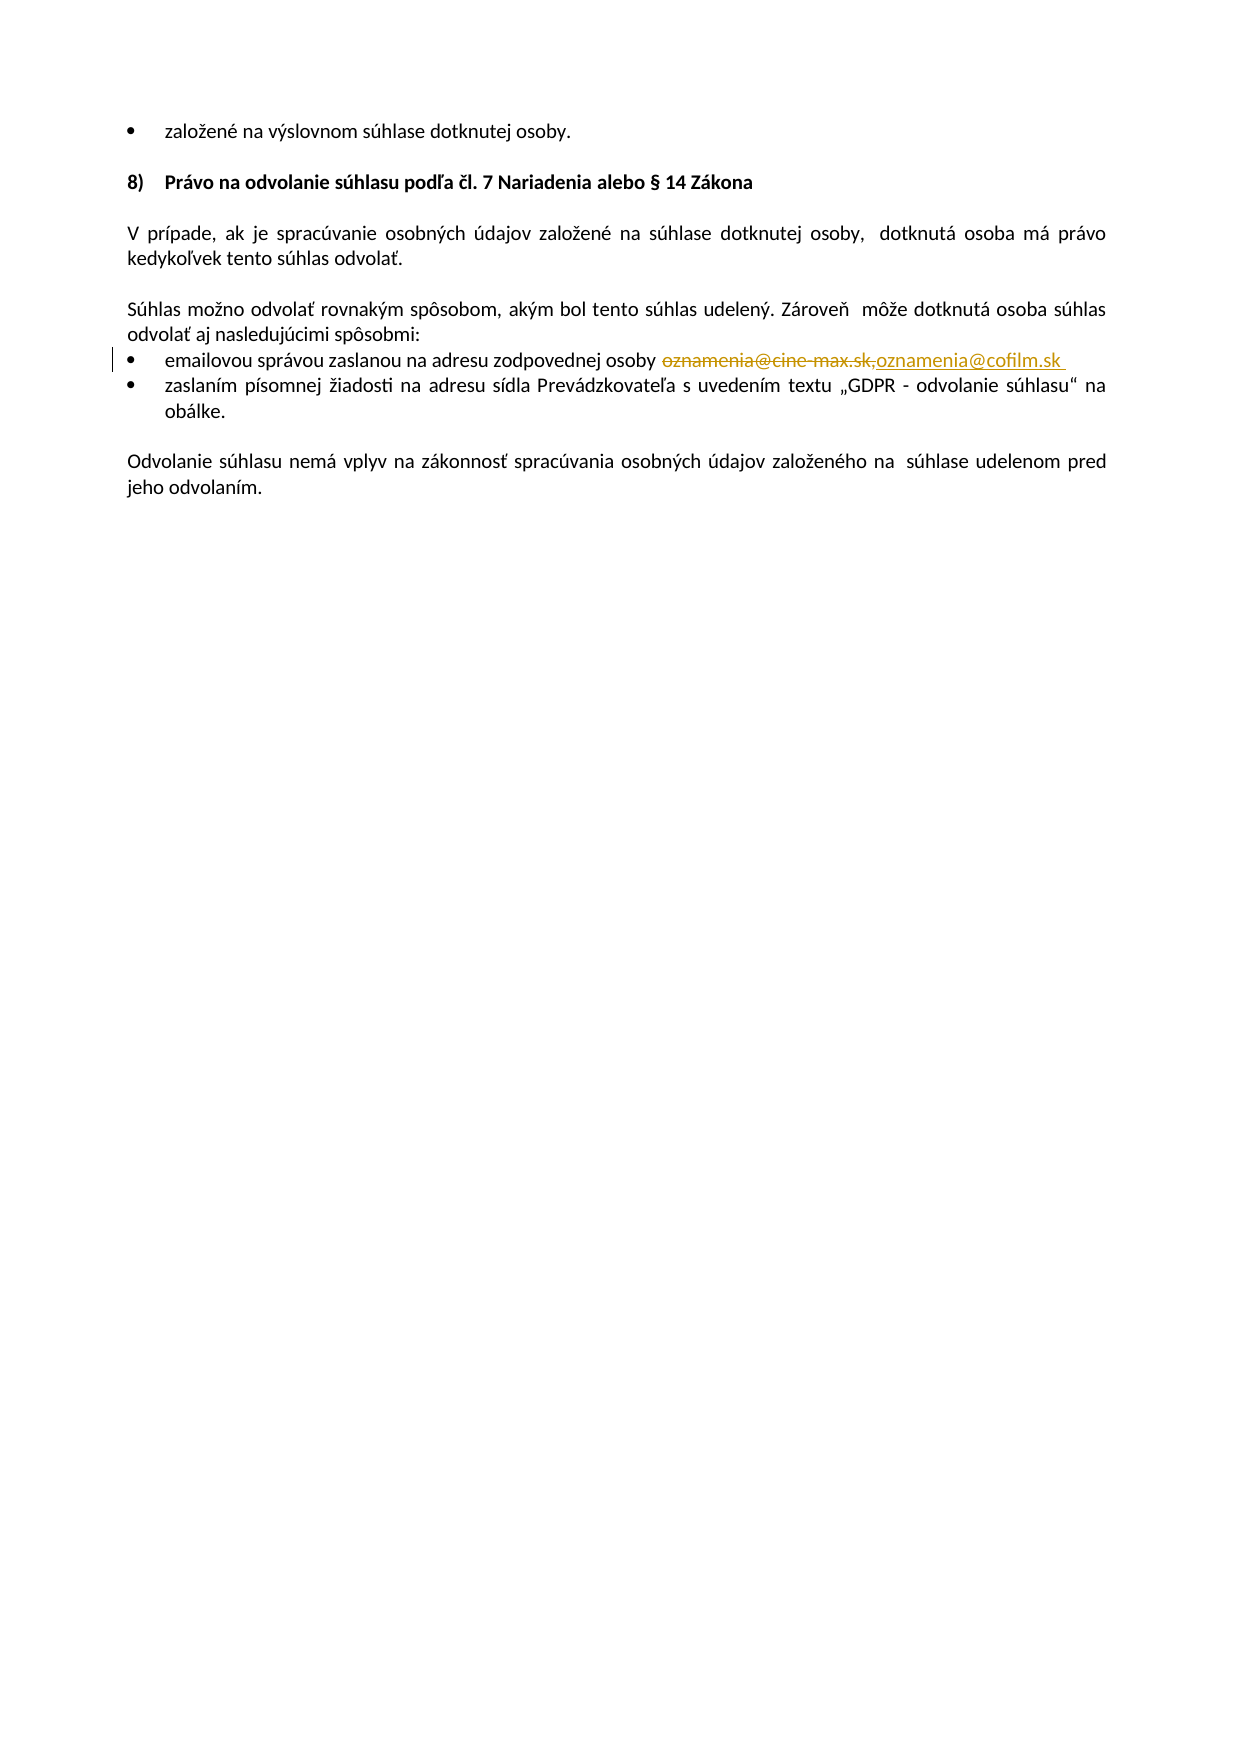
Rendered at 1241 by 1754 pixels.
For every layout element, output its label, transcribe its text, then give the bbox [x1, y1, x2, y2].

list založené na výslovnom súhlase dotknutej osoby. [127, 118, 1107, 144]
list emailovou správou zaslanou na adresu zodpovednej osoby [127, 347, 1107, 372]
subtitle Právo na odvolanie súhlasu podľa čl. 7 Nariadenia alebo § 14 Zákona [127, 169, 1107, 194]
text Súhlas možno odvolať rovnakým spôsobom, akým bol tento súhlas udelený. Zároveň môže dotknutá osoba súhlas odvolať aj nasledujúcimi spôsobmi: [127, 296, 1107, 347]
text Odvolanie súhlasu nemá vplyv na zákonnosť spracúvania osobných údajov založeného na súhlase udelenom pred jeho odvolaním. [127, 449, 1107, 499]
list zaslaním písomnej žiadosti na adresu sídla Prevádzkovateľa s uvedením textu „GDPR - odvolanie súhlasu“ na obálke. [127, 372, 1107, 423]
text V prípade, ak je spracúvanie osobných údajov založené na súhlase dotknutej osoby, dotknutá osoba má právo kedykoľvek tento súhlas odvolať. [127, 220, 1107, 271]
